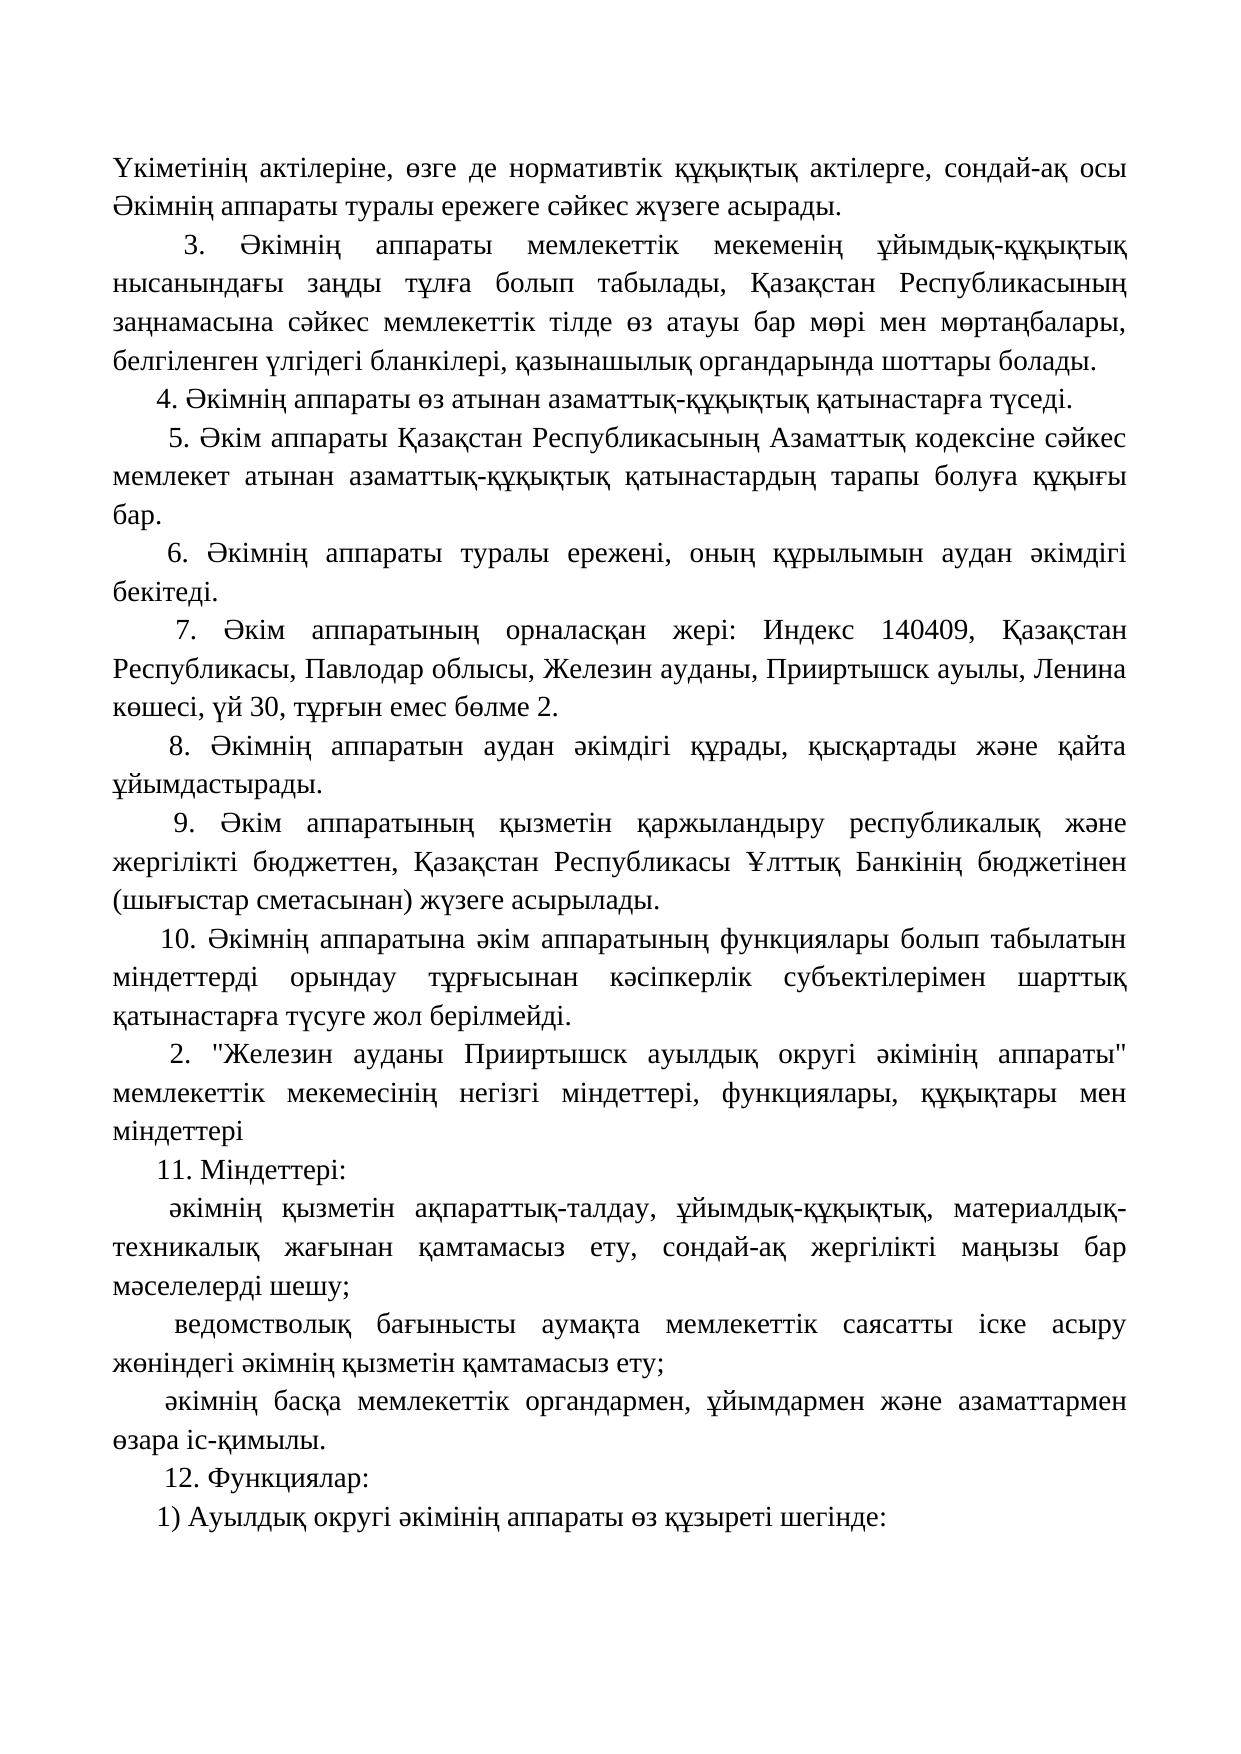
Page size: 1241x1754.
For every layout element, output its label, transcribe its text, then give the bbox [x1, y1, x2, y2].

text 4. Әкімнің аппараты өз атынан азаматтық-құқықтық қатынастарға түседі. [112, 381, 1128, 415]
text 11. Міндеттері: [112, 1152, 1128, 1186]
text 1) Ауылдық округі әкімінің аппараты өз құзыреті шегінде: [112, 1499, 1128, 1532]
text 2. "Железин ауданы Прииртышск ауылдық округі әкімінің аппараты" мемлекеттік мекемесінің негізгі міндеттері, функциялары, құқықтары мен міндеттері [112, 1036, 1128, 1147]
text әкімнің басқа мемлекеттік органдармен, ұйымдармен және азаматтармен өзара іс-қимылы. [112, 1383, 1128, 1455]
text 7. Әкім аппаратының орналасқан жері: Индекс 140409, Қазақстан Республикасы, Павлодар облысы, Железин ауданы, Прииртышск ауылы, Ленина көшесі, үй 30, тұрғын емес бөлме 2. [112, 612, 1128, 723]
text 12. Функциялар: [112, 1460, 1128, 1494]
text ведомстволық бағынысты аумақта мемлекеттік саясатты іске асыру жөніндегі әкімнің қызметін қамтамасыз ету; [112, 1306, 1128, 1378]
text 6. Әкімнің аппараты туралы ережені, оның құрылымын аудан әкімдігі бекітеді. [112, 535, 1128, 607]
text 9. Әкім аппаратының қызметін қаржыландыру республикалық және жергілікті бюджеттен, Қазақстан Республикасы Ұлттық Банкінің бюджетінен (шығыстар сметасынан) жүзеге асырылады. [112, 805, 1128, 916]
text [112, 150, 1128, 222]
text 3. Әкімнің аппараты мемлекеттік мекеменің ұйымдық-құқықтық нысанындағы заңды тұлға болып табылады, Қазақстан Республикасының заңнамасына сәйкес мемлекеттік тілде өз атауы бар мөрі мен мөртаңбалары, белгіленген үлгідегі бланкілері, қазынашылық органдарында шоттары болады. [112, 227, 1128, 376]
text 5. Әкім аппараты Қазақстан Республикасының Азаматтық кодексіне сәйкес мемлекет атынан азаматтық-құқықтық қатынастардың тарапы болуға құқығы бар. [112, 420, 1128, 530]
text әкімнің қызметін ақпараттық-талдау, ұйымдық-құқықтық, материалдық-техникалық жағынан қамтамасыз ету, сондай-ақ жергілікті маңызы бар мәселелерді шешу; [112, 1191, 1128, 1301]
text 10. Әкімнің аппаратына әкім аппаратының функциялары болып табылатын міндеттерді орындау тұрғысынан кәсiпкерлiк субъектiлерімен шарттық қатынастарға түсуге жол берілмейді. [112, 921, 1128, 1031]
text 8. Әкімнің аппаратын аудан әкімдігі құрады, қысқартады және қайта ұйымдастырады. [112, 728, 1128, 800]
